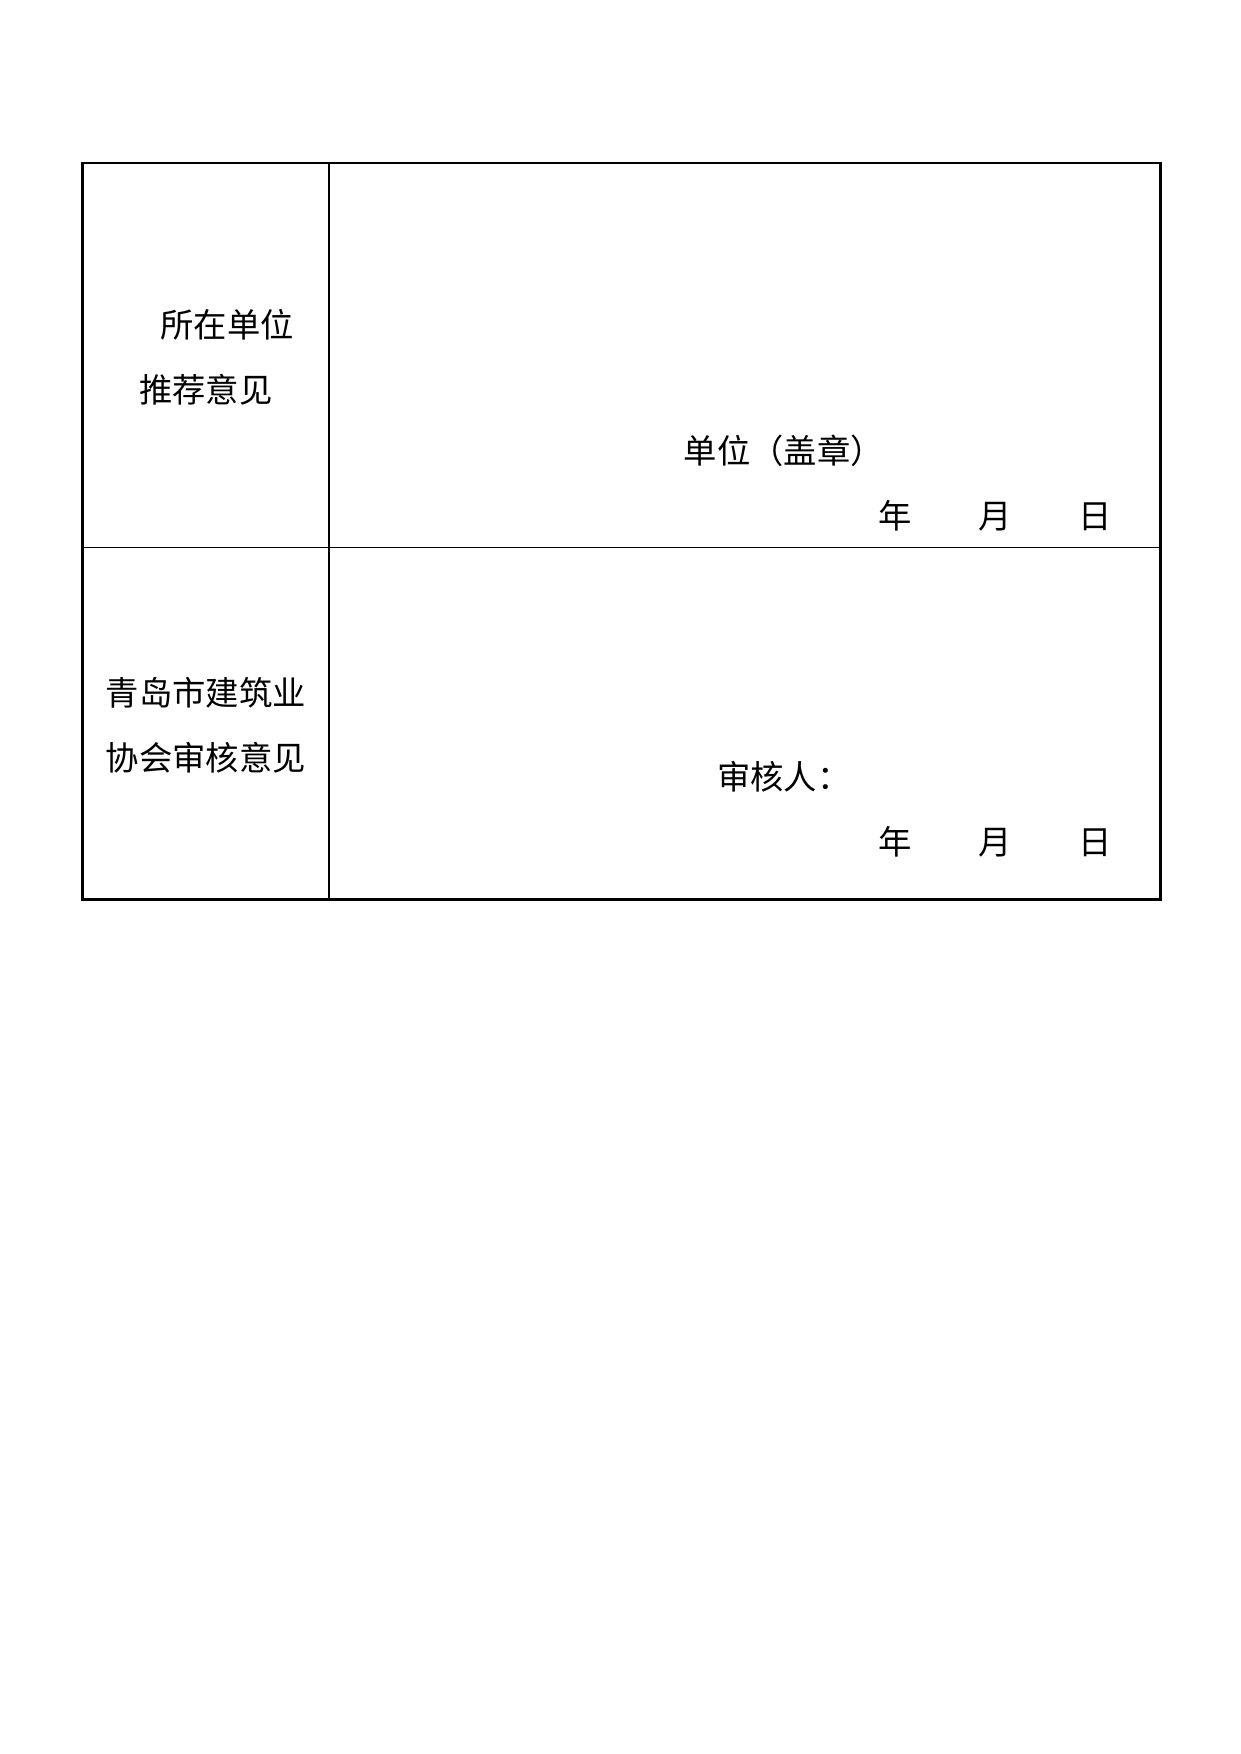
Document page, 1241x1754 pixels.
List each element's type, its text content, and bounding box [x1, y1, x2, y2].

table_cell 审核人： 年 月 日 [330, 548, 1159, 897]
table_cell 青岛市建筑业协会审核意见 [84, 548, 328, 897]
table_cell 单位（盖章） 年 月 日 [330, 164, 1159, 547]
table_cell 所在单位 推荐意见 [84, 164, 328, 547]
